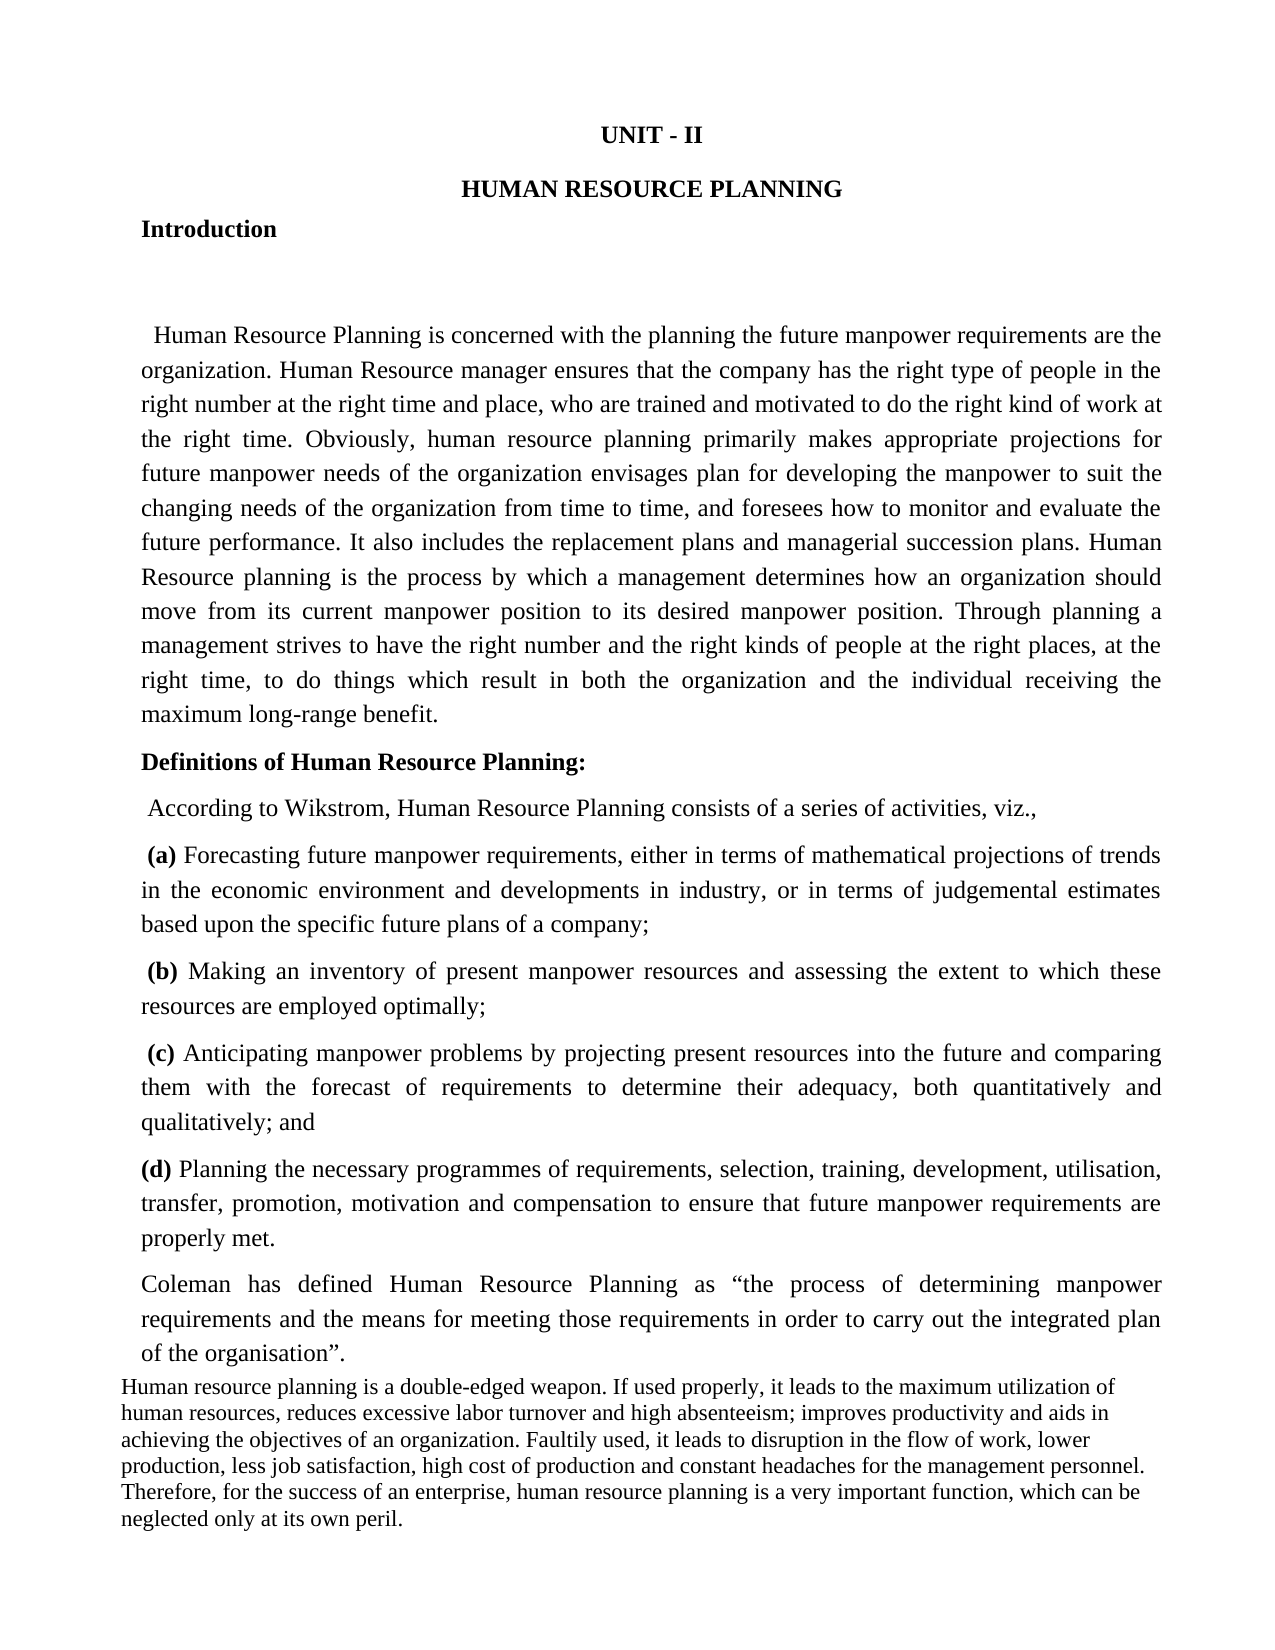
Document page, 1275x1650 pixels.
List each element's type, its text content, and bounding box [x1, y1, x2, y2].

text Human resource planning is a double-edged weapon. If used properly, it leads to the maximum utilization of human resources, reduces excessive labor turnover and high absenteeism; improves productivity and aids in achieving the objectives of an organization. Faultily used, it leads to disruption in the flow of work, lower production, less job satisfaction, high cost of production and constant headaches for the management personnel. Therefore, for the success of an enterprise, human resource planning is a very important function, which can be neglected only at its own peril. [121, 1373, 1175, 1531]
subtitle Introduction [141, 214, 281, 243]
list Forecasting future manpower requirements, either in terms of mathematical projections of trends in the economic environment and developments in industry, or in terms of judgemental estimates based upon the specific future plans of a company; [141, 840, 1162, 938]
subtitle Definitions of Human Resource Planning: [141, 747, 1175, 776]
text UNIT - II [458, 120, 845, 149]
list Making an inventory of present manpower resources and assessing the extent to which these resources are employed optimally; [141, 956, 1162, 1019]
text Human Resource Planning is concerned with the planning the future manpower requirements are the organization. Human Resource manager ensures that the company has the right type of people in the right number at the right time and place, who are trained and motivated to do the right kind of work at the right time. Obviously, human resource planning primarily makes appropriate projections for future manpower needs of the organization envisages plan for developing the manpower to suit the changing needs of the organization from time to time, and foresees how to monitor and evaluate the future performance. It also includes the replacement plans and managerial succession plans. Human Resource planning is the process by which a management determines how an organization should move from its current manpower position to its desired manpower position. Through planning a management strives to have the right number and the right kinds of people at the right places, at the right time, to do things which result in both the organization and the individual receiving the maximum long-range benefit. [141, 320, 1163, 728]
list Planning the necessary programmes of requirements, selection, training, development, utilisation, transfer, promotion, motivation and compensation to ensure that future manpower requirements are properly met. [141, 1154, 1162, 1251]
text According to Wikstrom, Human Resource Planning consists of a series of activities, viz., [147, 793, 1175, 822]
list Anticipating manpower problems by projecting present resources into the future and comparing them with the forecast of requirements to determine their adequacy, both quantitatively and qualitatively; and [141, 1038, 1163, 1135]
text HUMAN RESOURCE PLANNING [459, 174, 845, 203]
text Coleman has defined Human Resource Planning as “the process of determining manpower requirements and the means for meeting those requirements in order to carry out the integrated plan of the organisation”. [141, 1269, 1163, 1367]
